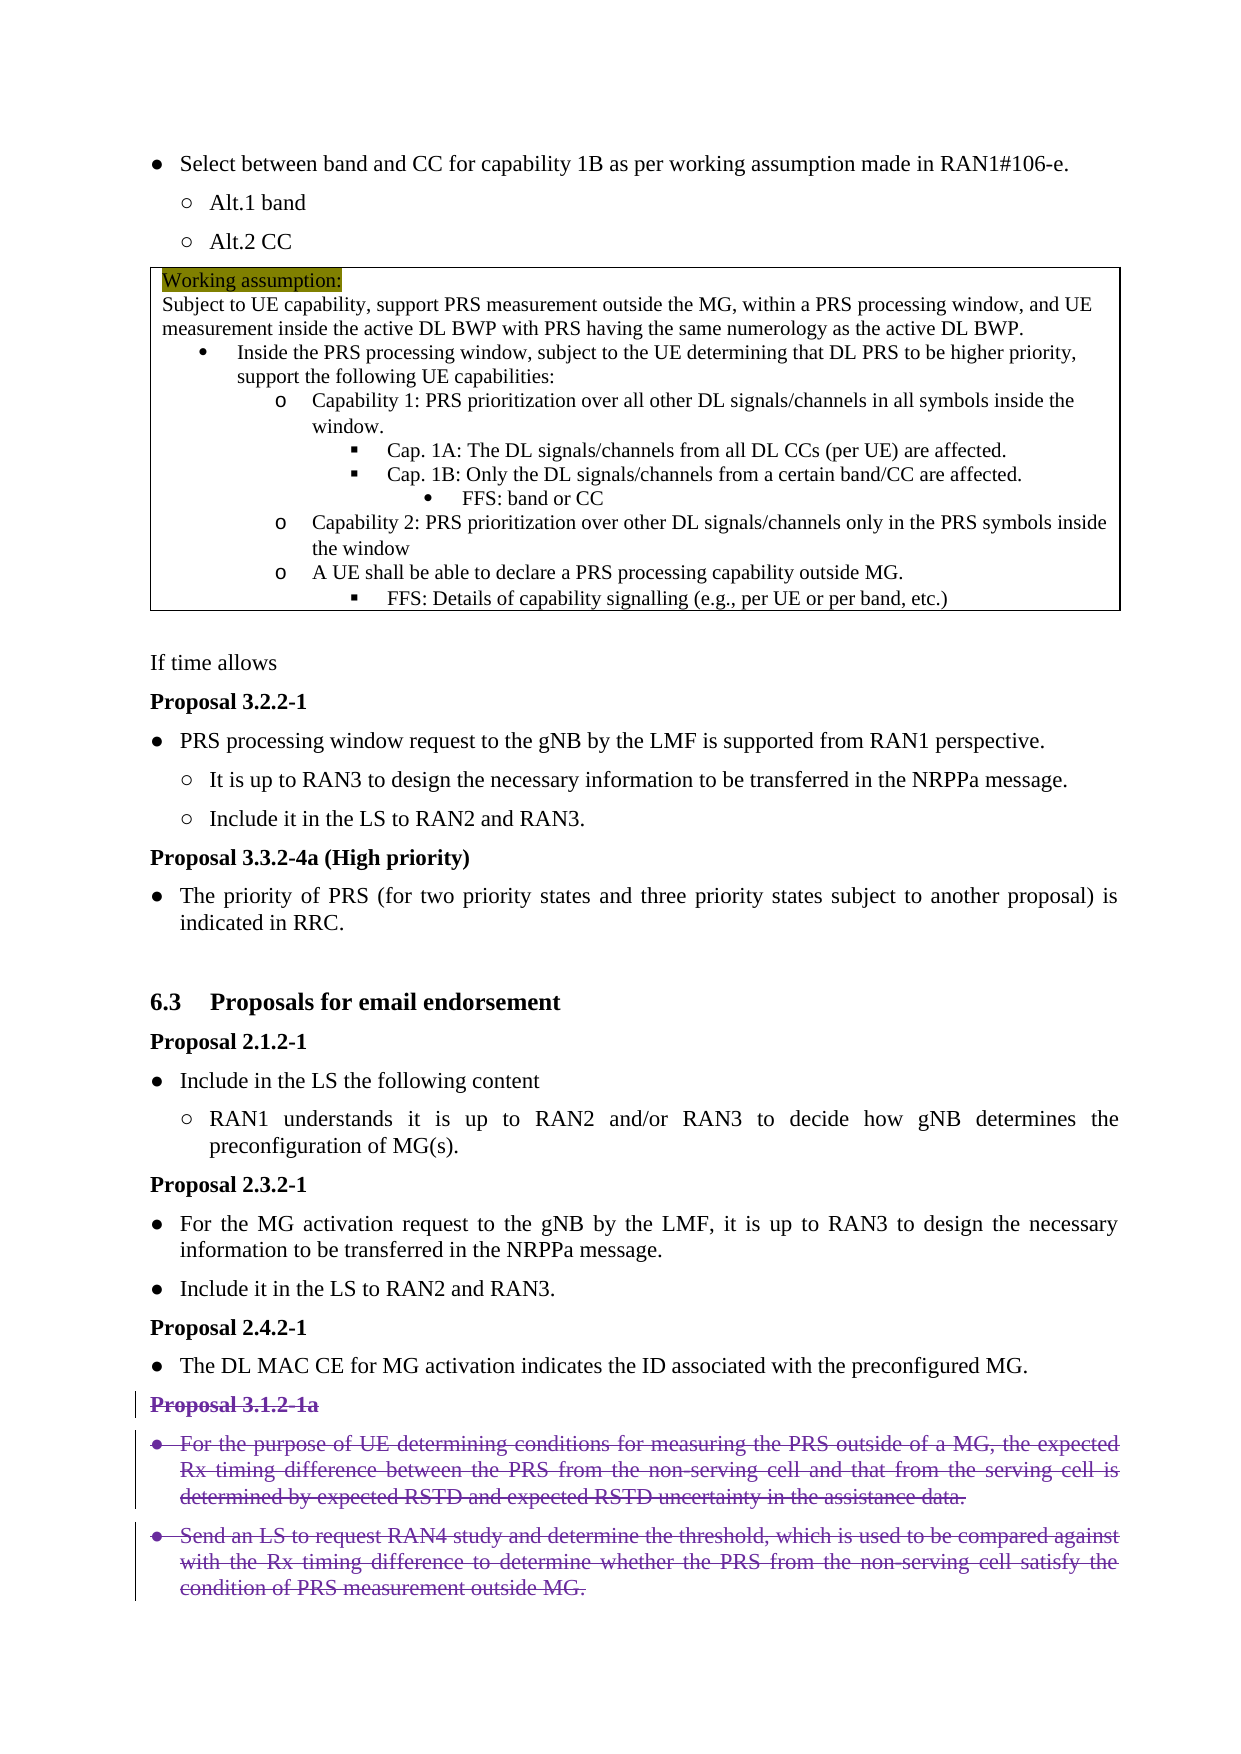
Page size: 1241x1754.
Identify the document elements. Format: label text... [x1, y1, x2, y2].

list It is up to RAN3 to design the necessary information to be transferred in the NRPPa message. [179, 766, 1120, 792]
list Alt.2 CC [179, 228, 1120, 254]
subtitle Proposals for email endorsement [150, 987, 1120, 1015]
text Proposal 3.2.2-1 [150, 688, 1120, 714]
list RAN1 understands it is up to RAN2 and/or RAN3 to decide how gNB determines the preconfiguration of MG(s). [179, 1106, 1120, 1158]
text Proposal 3.3.2-4a (High priority) [150, 844, 1120, 870]
text Include in the LS the following content [150, 1067, 1120, 1093]
subtitle Proposal 2.4.2-1 [150, 1314, 1120, 1340]
list Include it in the LS to RAN2 and RAN3. [179, 805, 1120, 831]
text If time allows [150, 649, 1120, 676]
text Select between band and CC for capability 1B as per working assumption made in RAN1#106-e. [150, 150, 1120, 176]
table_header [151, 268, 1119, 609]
subtitle Proposal 2.3.2-1 [150, 1171, 1120, 1197]
text For the MG activation request to the gNB by the LMF, it is up to RAN3 to design the necessary information to be transferred in the NRPPa message. [150, 1209, 1120, 1262]
text Include it in the LS to RAN2 and RAN3. [150, 1275, 1120, 1301]
list Alt.1 band [179, 189, 1120, 215]
text PRS processing window request to the gNB by the LMF is supported from RAN1 perspective. [150, 727, 1120, 753]
subtitle Proposal 2.1.2-1 [150, 1028, 1120, 1054]
text The priority of PRS (for two priority states and three priority states subject to another proposal) is indicated in RRC. [150, 882, 1120, 935]
text The DL MAC CE for MG activation indicates the ID associated with the preconfigured MG. [150, 1352, 1120, 1379]
